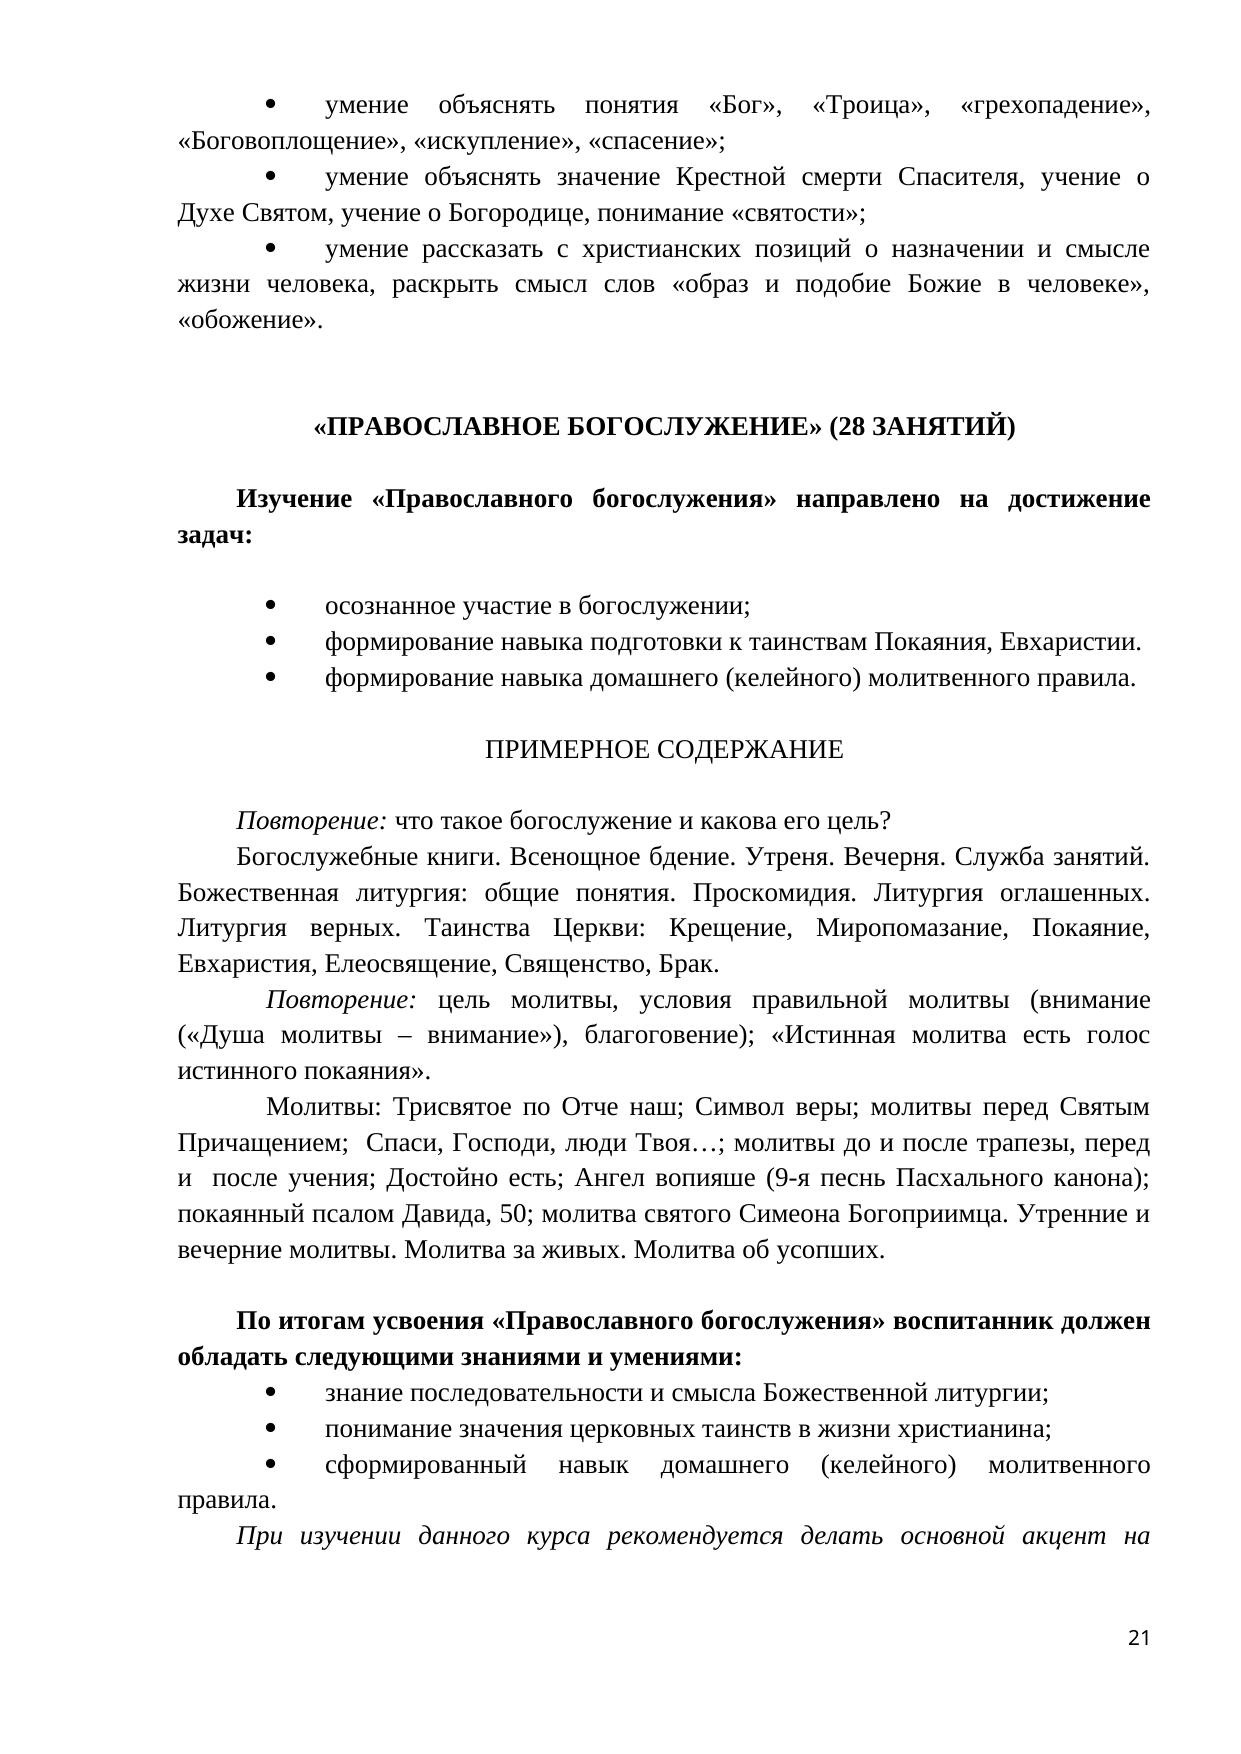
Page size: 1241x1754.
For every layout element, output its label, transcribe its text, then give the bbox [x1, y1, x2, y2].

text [177, 1519, 1152, 1550]
list умение объяснять понятия «Бог», «Троица», «грехопадение», «Боговоплощение», «искупление», «спасение»; [177, 89, 1152, 156]
text Богослужебные книги. Всенощное бдение. Утреня. Вечерня. Служба занятий. Божественная литургия: общие понятия. Проскомидия. Литургия оглашенных. Литургия верных. Таинства Церкви: Крещение, Миропомазание, Покаяние, Евхаристия, Елеосвящение, Священство, Брак. [177, 840, 1152, 978]
list понимание значения церковных таинств в жизни христианина; [177, 1412, 1152, 1443]
list умение объяснять значение Крестной смерти Спасителя, учение о Духе Святом, учение о Богородице, понимание «святости»; [177, 160, 1152, 227]
list формирование навыка подготовки к таинствам Покаяния, Евхаристии. [177, 625, 1152, 656]
list умение рассказать с христианских позиций о назначении и смысле жизни человека, раскрыть смысл слов «образ и подобие Божие в человеке», «обожение». [177, 232, 1152, 334]
list осознанное участие в богослужении; [177, 589, 1152, 620]
list формирование навыка домашнего (келейного) молитвенного правила. [177, 661, 1152, 692]
list сформированный навык домашнего (келейного) молитвенного правила. [177, 1448, 1152, 1515]
text ПРИМЕРНОЕ СОДЕРЖАНИЕ [177, 733, 1152, 764]
text Изучение «Православного богослужения» направлено на достижение задач: [177, 482, 1152, 549]
text Молитвы: Трисвятое по Отче наш; Символ веры; молитвы перед Святым Причащением; Спаси, Господи, люди Твоя…; молитвы до и после трапезы, перед и после учения; Достойно есть; Ангел вопияше (9-я песнь Пасхального канона); покаянный псалом Давида, 50; молитва святого Симеона Богоприимца. Утренние и вечерние молитвы. Молитва за живых. Молитва об усопших. [177, 1090, 1152, 1264]
text Повторение: что такое богослужение и какова его цель? [177, 804, 1152, 835]
list знание последовательности и смысла Божественной литургии; [177, 1376, 1152, 1407]
text Повторение: цель молитвы, условия правильной молитвы (внимание («Душа молитвы – внимание»), благоговение); «Истинная молитва есть голос истинного покаяния». [177, 983, 1152, 1085]
text «ПРАВОСЛАВНОЕ БОГОСЛУЖЕНИЕ» (28 ЗАНЯТИЙ) [177, 411, 1152, 442]
text По итогам усвоения «Православного богослужения» воспитанник должен обладать следующими знаниями и умениями: [177, 1304, 1152, 1371]
